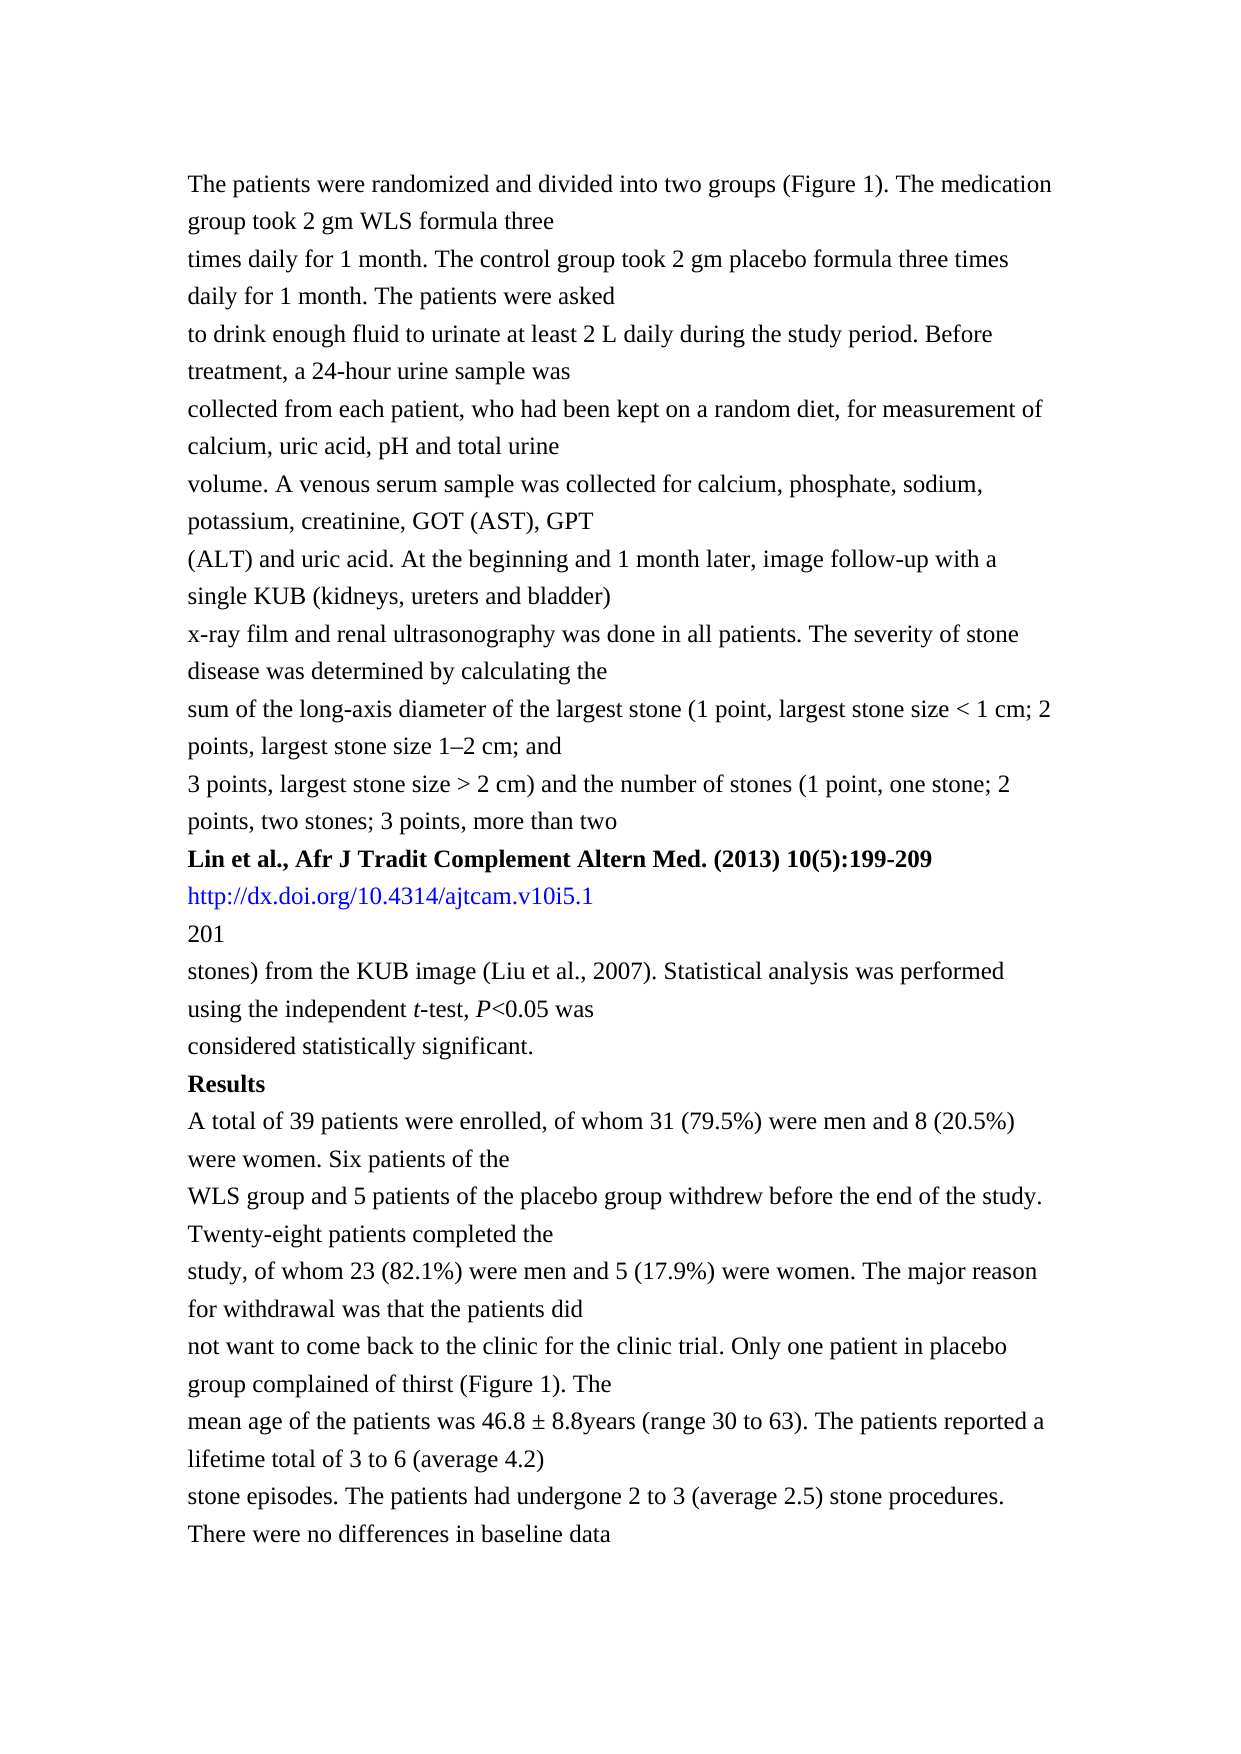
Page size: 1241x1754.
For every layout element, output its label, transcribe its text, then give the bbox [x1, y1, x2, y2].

text 201 [187, 914, 1053, 952]
text sum of the long-axis diameter of the largest stone (1 point, largest stone size < 1 cm; 2 points, largest stone size 1–2 cm; and [187, 689, 1053, 764]
text to drink enough fluid to urinate at least 2 L daily during the study period. Before treatment, a 24-hour urine sample was [187, 314, 1053, 389]
text stone episodes. The patients had undergone 2 to 3 (average 2.5) stone procedures. There were no differences in baseline data [187, 1477, 1053, 1552]
text Results [187, 1064, 1053, 1102]
text The patients were randomized and divided into two groups (Figure 1). The medication group took 2 gm WLS formula three [187, 164, 1053, 239]
text A total of 39 patients were enrolled, of whom 31 (79.5%) were men and 8 (20.5%) were women. Six patients of the [187, 1102, 1053, 1177]
text considered statistically significant. [187, 1027, 1053, 1064]
text Lin et al., Afr J Tradit Complement Altern Med. (2013) 10(5):199-209 [187, 839, 1053, 877]
text x-ray film and renal ultrasonography was done in all patients. The severity of stone disease was determined by calculating the [187, 614, 1053, 689]
text collected from each patient, who had been kept on a random diet, for measurement of calcium, uric acid, pH and total urine [187, 389, 1053, 464]
text not want to come back to the clinic for the clinic trial. Only one patient in placebo group complained of thirst (Figure 1). The [187, 1327, 1053, 1402]
text volume. A venous serum sample was collected for calcium, phosphate, sodium, potassium, creatinine, GOT (AST), GPT [187, 464, 1053, 539]
text stones) from the KUB image (Liu et al., 2007). Statistical analysis was performed using the independent t-test, P<0.05 was [187, 952, 1053, 1027]
text mean age of the patients was 46.8 ± 8.8years (range 30 to 63). The patients reported a lifetime total of 3 to 6 (average 4.2) [187, 1402, 1053, 1477]
text study, of whom 23 (82.1%) were men and 5 (17.9%) were women. The major reason for withdrawal was that the patients did [187, 1252, 1053, 1327]
text (ALT) and uric acid. At the beginning and 1 month later, image follow-up with a single KUB (kidneys, ureters and bladder) [187, 539, 1053, 614]
text WLS group and 5 patients of the placebo group withdrew before the end of the study. Twenty-eight patients completed the [187, 1177, 1053, 1252]
text times daily for 1 month. The control group took 2 gm placebo formula three times daily for 1 month. The patients were asked [187, 239, 1053, 314]
text 3 points, largest stone size > 2 cm) and the number of stones (1 point, one stone; 2 points, two stones; 3 points, more than two [187, 764, 1053, 839]
text http://dx.doi.org/10.4314/ajtcam.v10i5.1 [187, 877, 1053, 914]
